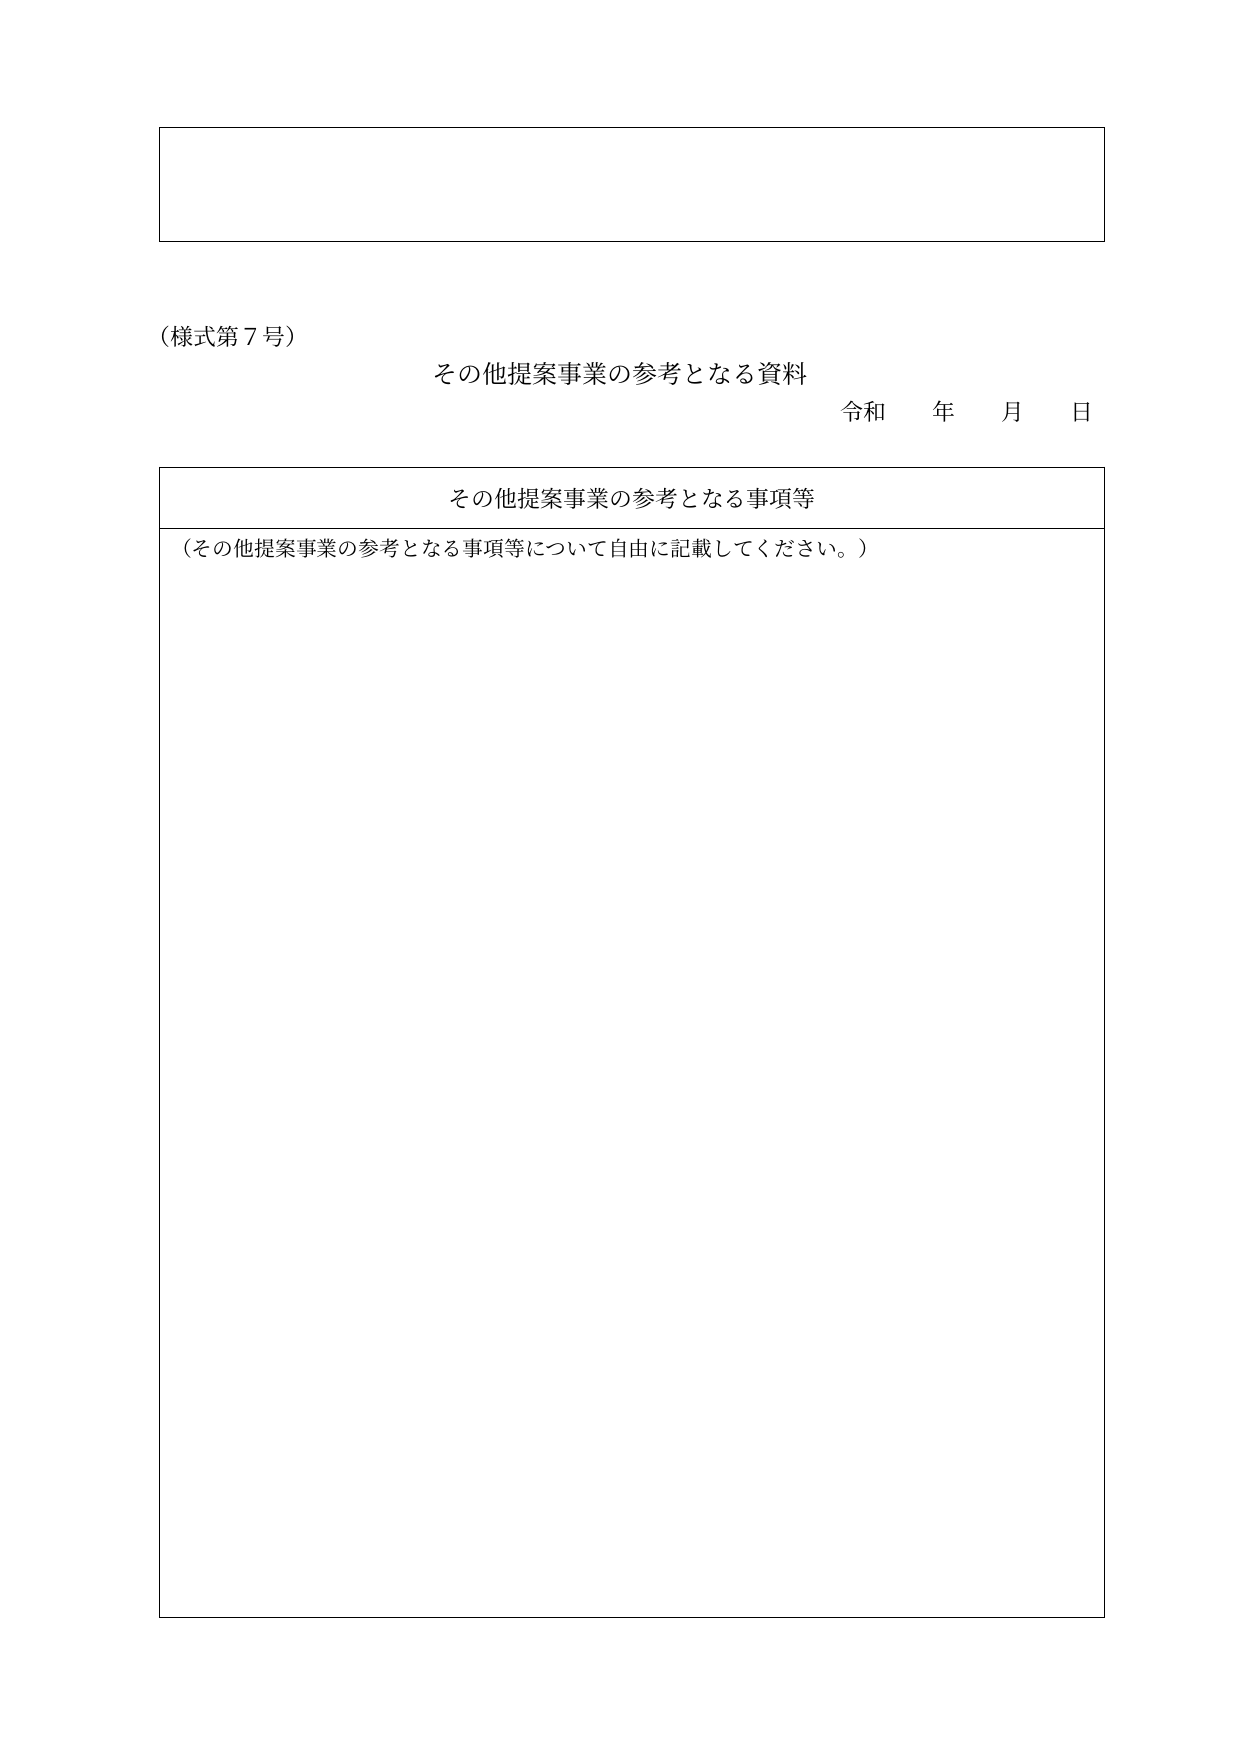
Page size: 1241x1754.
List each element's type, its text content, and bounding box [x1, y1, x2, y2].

table_header その他提案事業の参考となる事項等 [160, 468, 1104, 528]
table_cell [160, 529, 1104, 1617]
text （様式第７号） [148, 317, 1092, 354]
text 令和 年 月 日 [148, 392, 1092, 429]
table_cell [160, 128, 1104, 241]
text その他提案事業の参考となる資料 [148, 354, 1092, 392]
